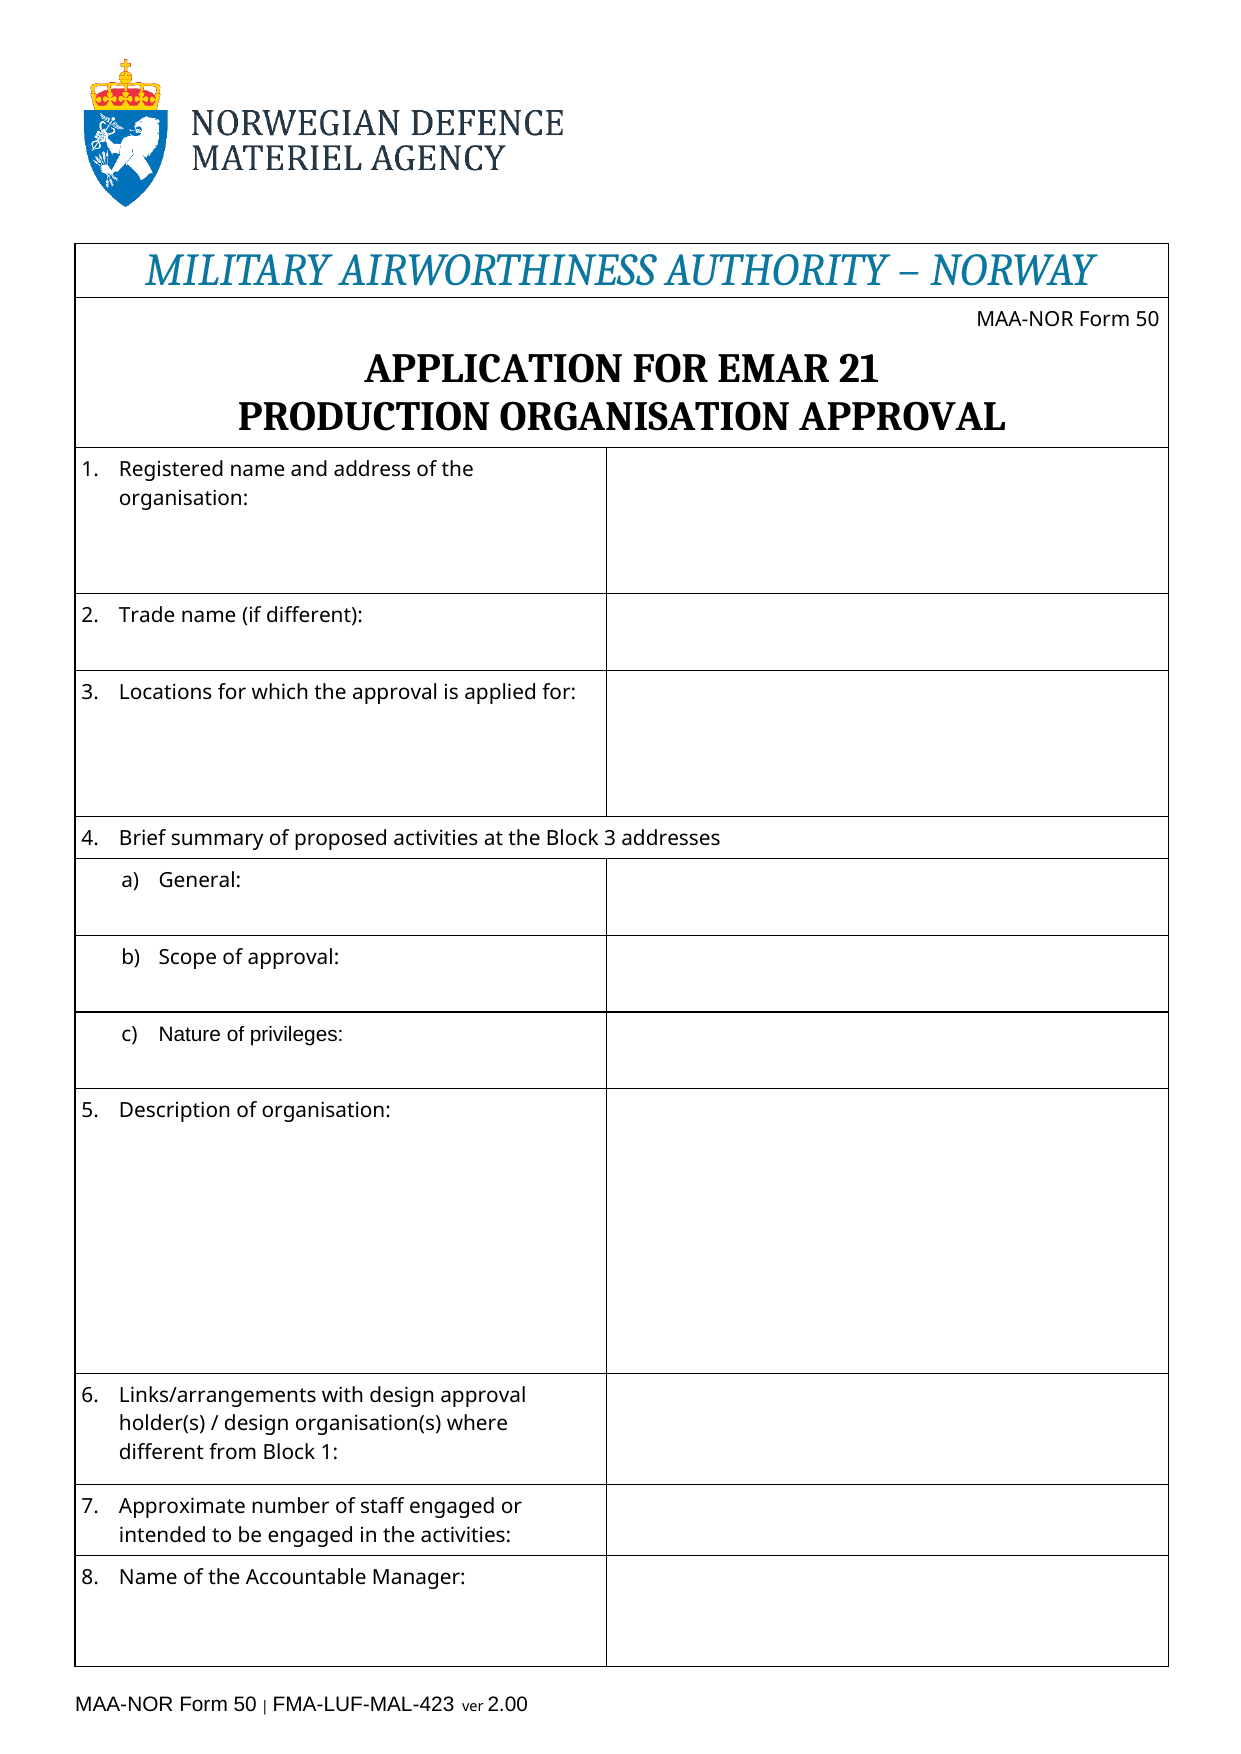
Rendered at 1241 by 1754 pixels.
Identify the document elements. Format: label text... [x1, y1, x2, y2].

table_cell Registered name and address of the organisation: [76, 448, 606, 593]
table_cell General: [76, 859, 606, 935]
table_cell [607, 859, 1168, 935]
picture [83, 59, 563, 207]
table_cell Scope of approval: [76, 936, 606, 1011]
table_cell [607, 1556, 1168, 1666]
table_cell Locations for which the approval is applied for: [76, 671, 606, 816]
table_cell Trade name (if different): [76, 594, 606, 670]
table_cell MAA-NOR Form 50 [76, 298, 1168, 339]
table_cell Name of the Accountable Manager: [76, 1556, 606, 1666]
table_cell Approximate number of staff engaged or intended to be engaged in the activities: [76, 1485, 606, 1554]
table_cell [607, 671, 1168, 816]
table_header [75, 53, 1168, 243]
table_cell Description of organisation: [76, 1089, 606, 1373]
table_cell [607, 1013, 1168, 1088]
table_cell Nature of privileges: [76, 1013, 606, 1088]
table_cell [607, 936, 1168, 1011]
table_cell Links/arrangements with design approval holder(s) / design organisation(s) where different from Block 1: [76, 1374, 606, 1484]
table_cell Brief summary of proposed activities at the Block 3 addresses [76, 817, 1168, 858]
table_cell [607, 448, 1168, 593]
table_cell [607, 1374, 1168, 1484]
table_cell [607, 594, 1168, 670]
table_cell MILITARY AIRWORTHINESS AUTHORITY – NORWAY [76, 244, 1168, 297]
table_cell [607, 1089, 1168, 1373]
table_cell [607, 1485, 1168, 1554]
table_cell APPLICATION FOR EMAR 21 PRODUCTION ORGANISATION APPROVAL [76, 339, 1168, 447]
